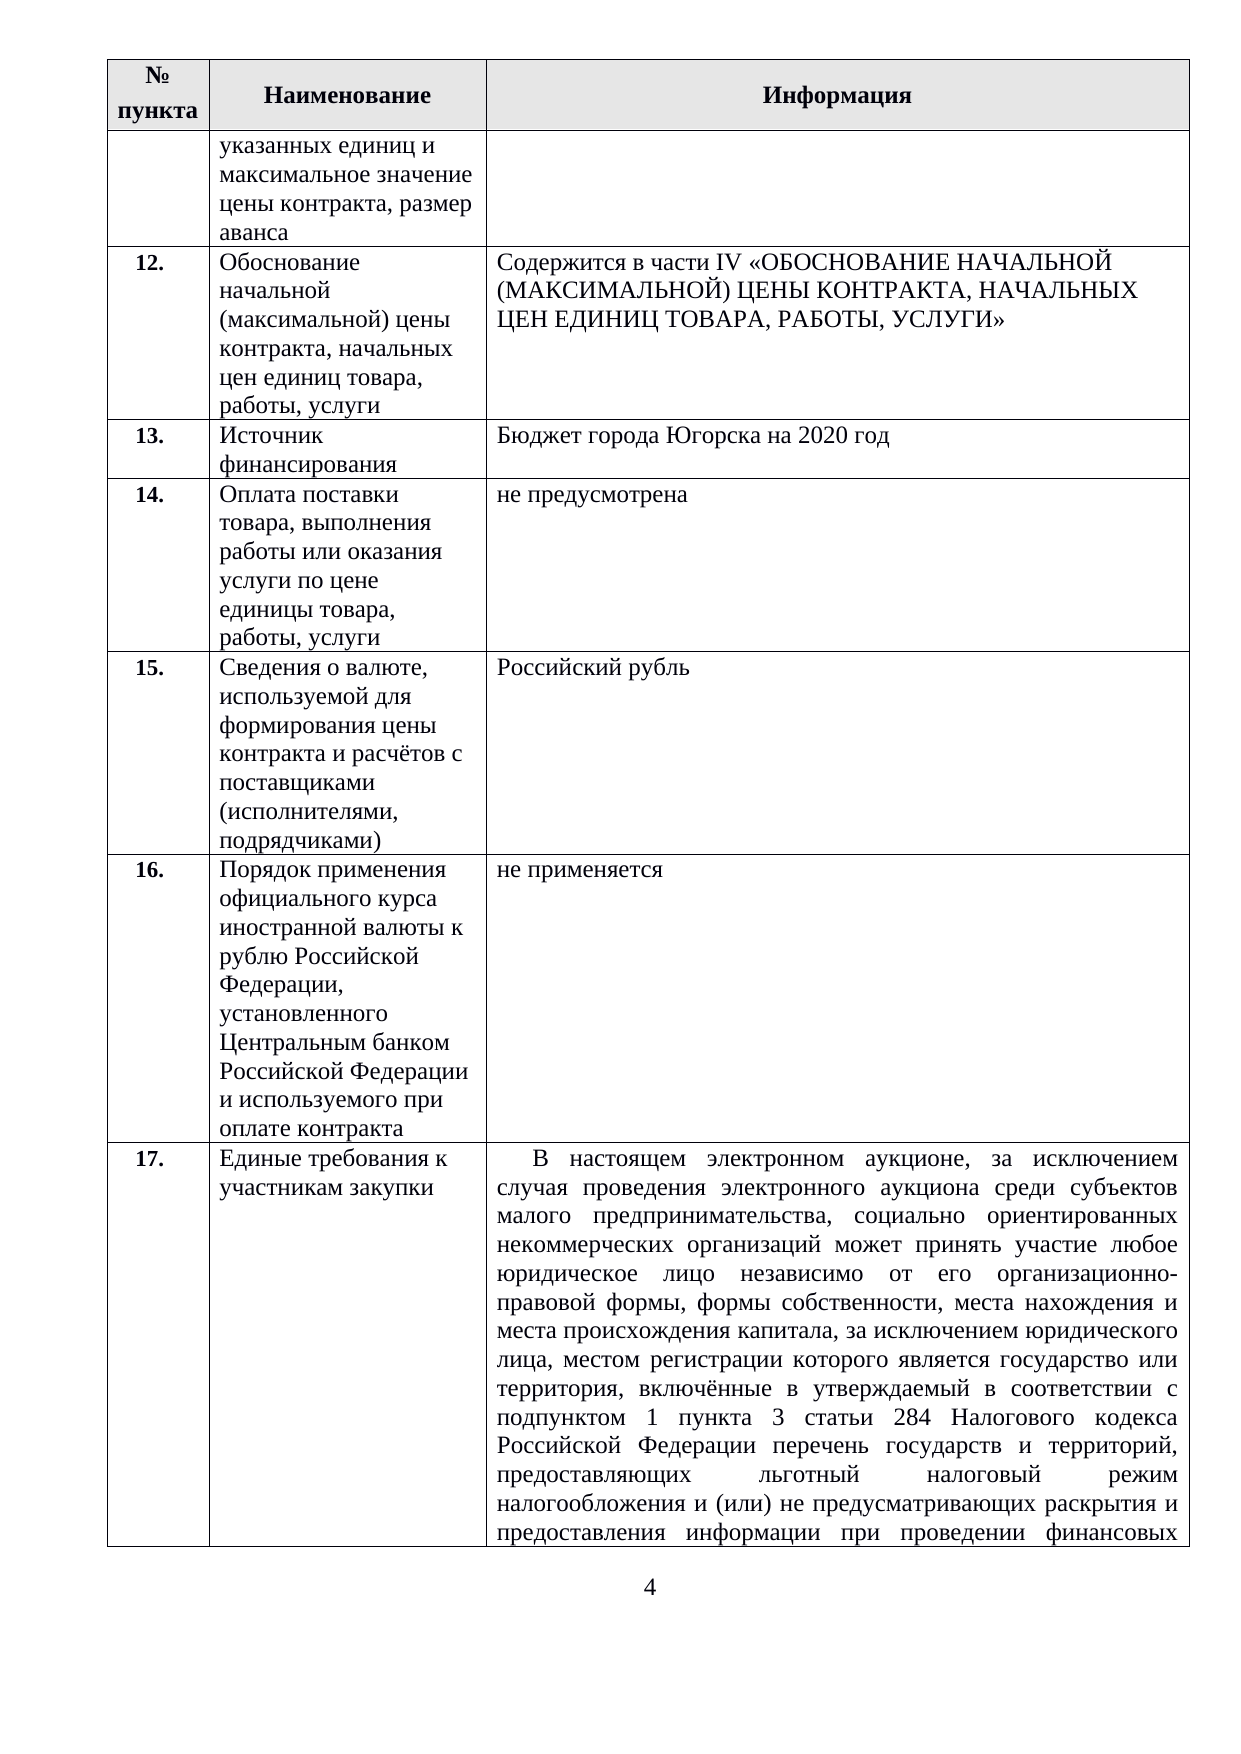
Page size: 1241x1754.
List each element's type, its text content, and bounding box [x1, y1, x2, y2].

table_cell [108, 131, 209, 246]
table_cell Обоснование начальной (максимальной) цены контракта, начальных цен единиц товара, работы, услуги [210, 247, 486, 419]
table_cell [108, 420, 209, 478]
table_cell [108, 855, 209, 1142]
table_header Информация [487, 60, 1189, 129]
table_cell не предусмотрена [487, 479, 1189, 651]
table_cell Порядок применения официального курса иностранной валюты к рублю Российской Федерации, установленного Центральным банком Российской Федерации и используемого при оплате контракта [210, 855, 486, 1142]
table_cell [487, 131, 1189, 246]
table_cell [108, 652, 209, 853]
table_header № пункта [108, 60, 209, 129]
table_header Наименование [210, 60, 486, 129]
table_cell Содержится в части IV «ОБОСНОВАНИЕ НАЧАЛЬНОЙ (МАКСИМАЛЬНОЙ) ЦЕНЫ КОНТРАКТА, НАЧАЛЬНЫХ ЦЕН ЕДИНИЦ ТОВАРА, РАБОТЫ, УСЛУГИ» [487, 247, 1189, 419]
table_cell Источник финансирования [210, 420, 486, 478]
table_cell [108, 479, 209, 651]
table_cell Оплата поставки товара, выполнения работы или оказания услуги по цене единицы товара, работы, услуги [210, 479, 486, 651]
table_cell не применяется [487, 855, 1189, 1142]
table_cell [210, 131, 486, 246]
table_cell [108, 247, 209, 419]
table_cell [487, 1143, 1189, 1546]
table_cell Российский рубль [487, 652, 1189, 853]
table_cell Сведения о валюте, используемой для формирования цены контракта и расчётов с поставщиками (исполнителями, подрядчиками) [210, 652, 486, 853]
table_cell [210, 1143, 486, 1546]
table_cell Бюджет города Югорска на 2020 год [487, 420, 1189, 478]
table_cell [108, 1143, 209, 1546]
